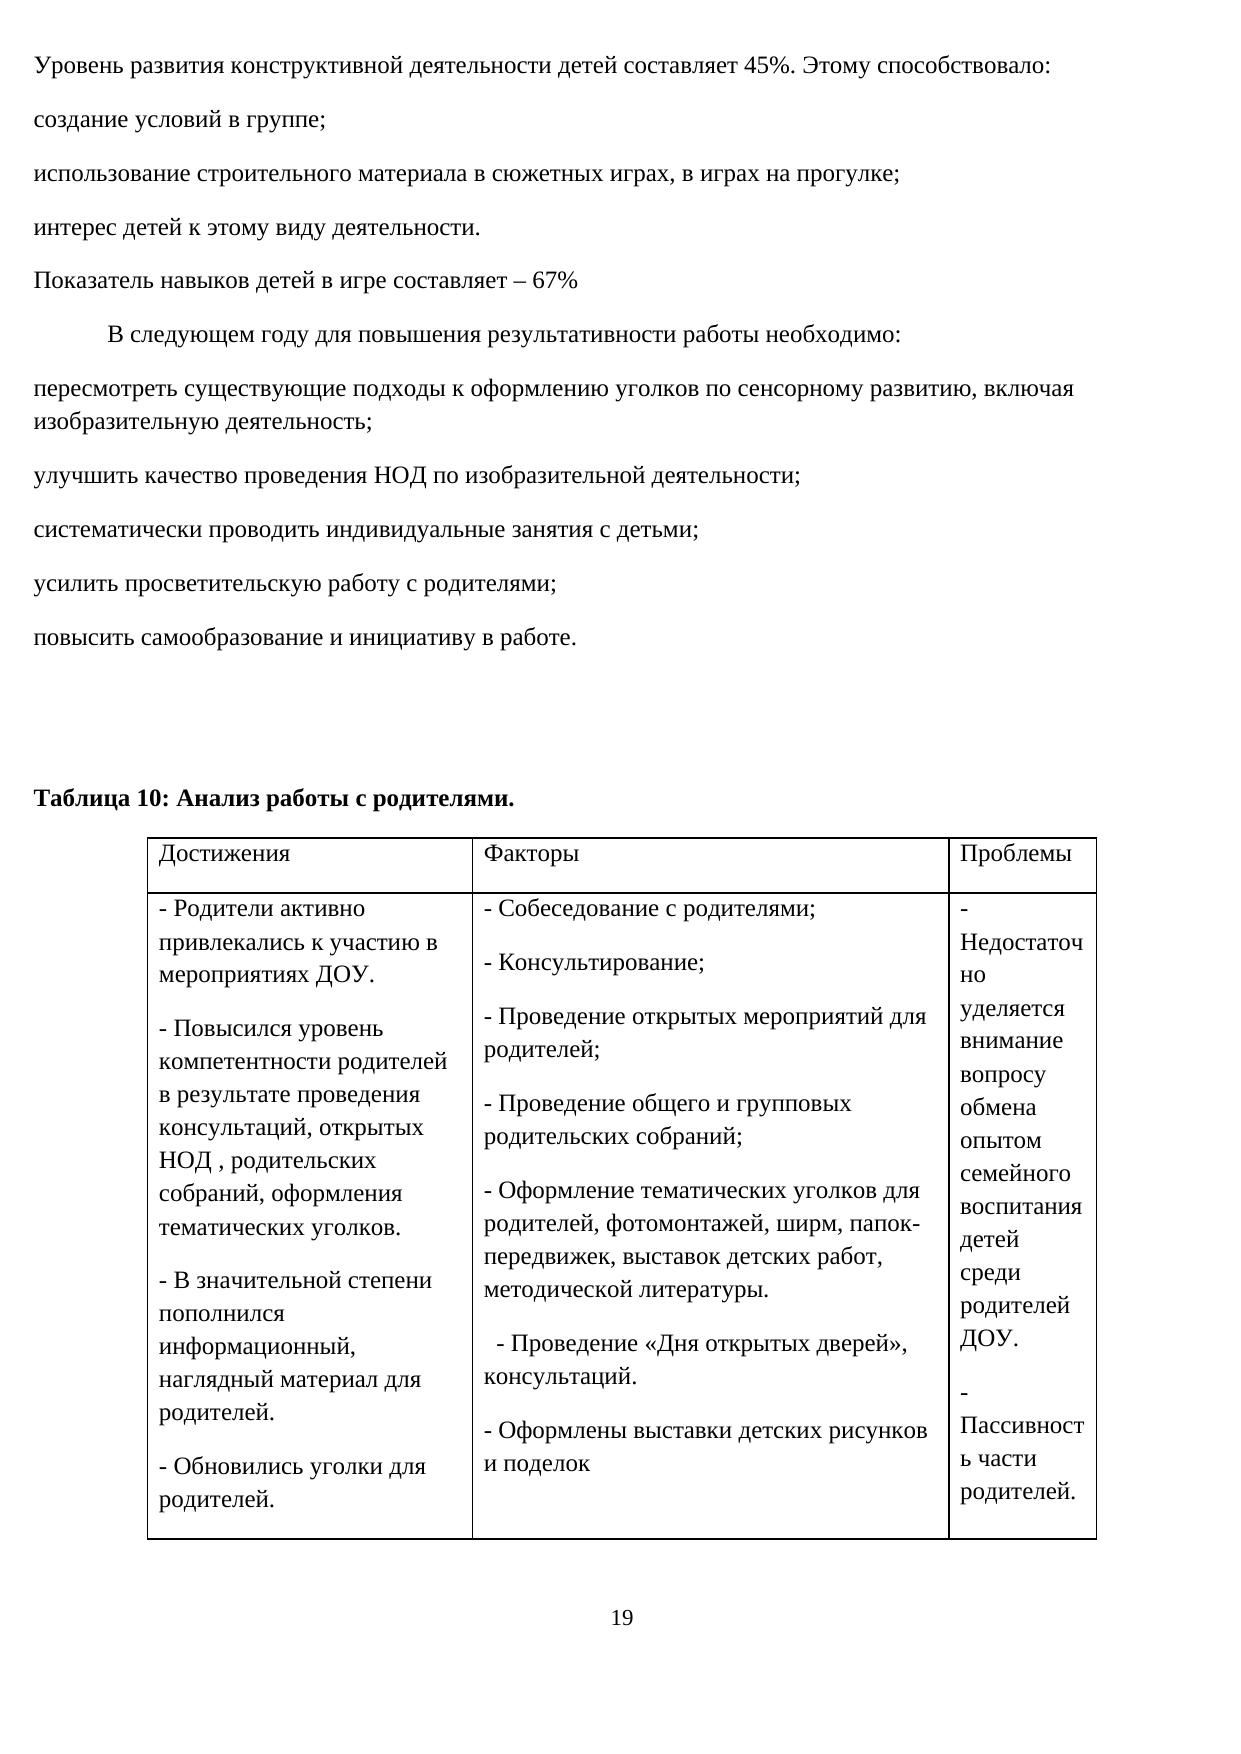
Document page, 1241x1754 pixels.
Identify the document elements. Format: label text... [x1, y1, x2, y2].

table_header Факторы [473, 839, 948, 892]
text пересмотреть существующие подходы к оформлению уголков по сенсорному развитию, включая изобразительную деятельность; [33, 373, 1210, 435]
table_cell - Собеседование с родителями; - Консультирование; - Проведение открытых мероприятий для родителей; - Проведение общего и групповых родительских собраний; - Оформление тематических уголков для родителей, фотомонтажей, ширм, папок-передвижек, выставок детских работ, методической литературы. - Проведение «Дня открытых дверей», консультаций. - Оформлены выставки детских рисунков и поделок [473, 894, 948, 1538]
text интерес детей к этому виду деятельности. [33, 212, 1210, 240]
text Уровень развития конструктивной деятельности детей составляет 45%. Этому способствовало: [33, 50, 1210, 79]
table_cell - Родители активно привлекались к участию в мероприятиях ДОУ. - Повысился уровень компетентности родителей в результате проведения консультаций, открытых НОД , родительских собраний, оформления тематических уголков. - В значительной степени пополнился информационный, наглядный материал для родителей. - Обновились уголки для родителей. [148, 894, 472, 1538]
text создание условий в группе; [33, 104, 1210, 133]
text В следующем году для повышения результативности работы необходимо: [33, 319, 1210, 348]
text Показатель навыков детей в игре составляет – 67% [33, 265, 1210, 294]
table_cell - Недостаточно уделяется внимание вопросу обмена опытом семейного воспитания детей среди родителей ДОУ. - Пассивность части родителей. [950, 894, 1096, 1538]
text Таблица 10: Анализ работы с родителями. [33, 783, 1210, 812]
text использование строительного материала в сюжетных играх, в играх на прогулке; [33, 158, 1210, 186]
table_header Достижения [148, 839, 472, 892]
text систематически проводить индивидуальные занятия с детьми; [33, 514, 1210, 543]
text усилить просветительскую работу с родителями; [33, 568, 1210, 596]
table_header Проблемы [950, 839, 1096, 892]
text повысить самообразование и инициативу в работе. [33, 622, 1210, 650]
text улучшить качество проведения НОД по изобразительной деятельности; [33, 460, 1210, 489]
